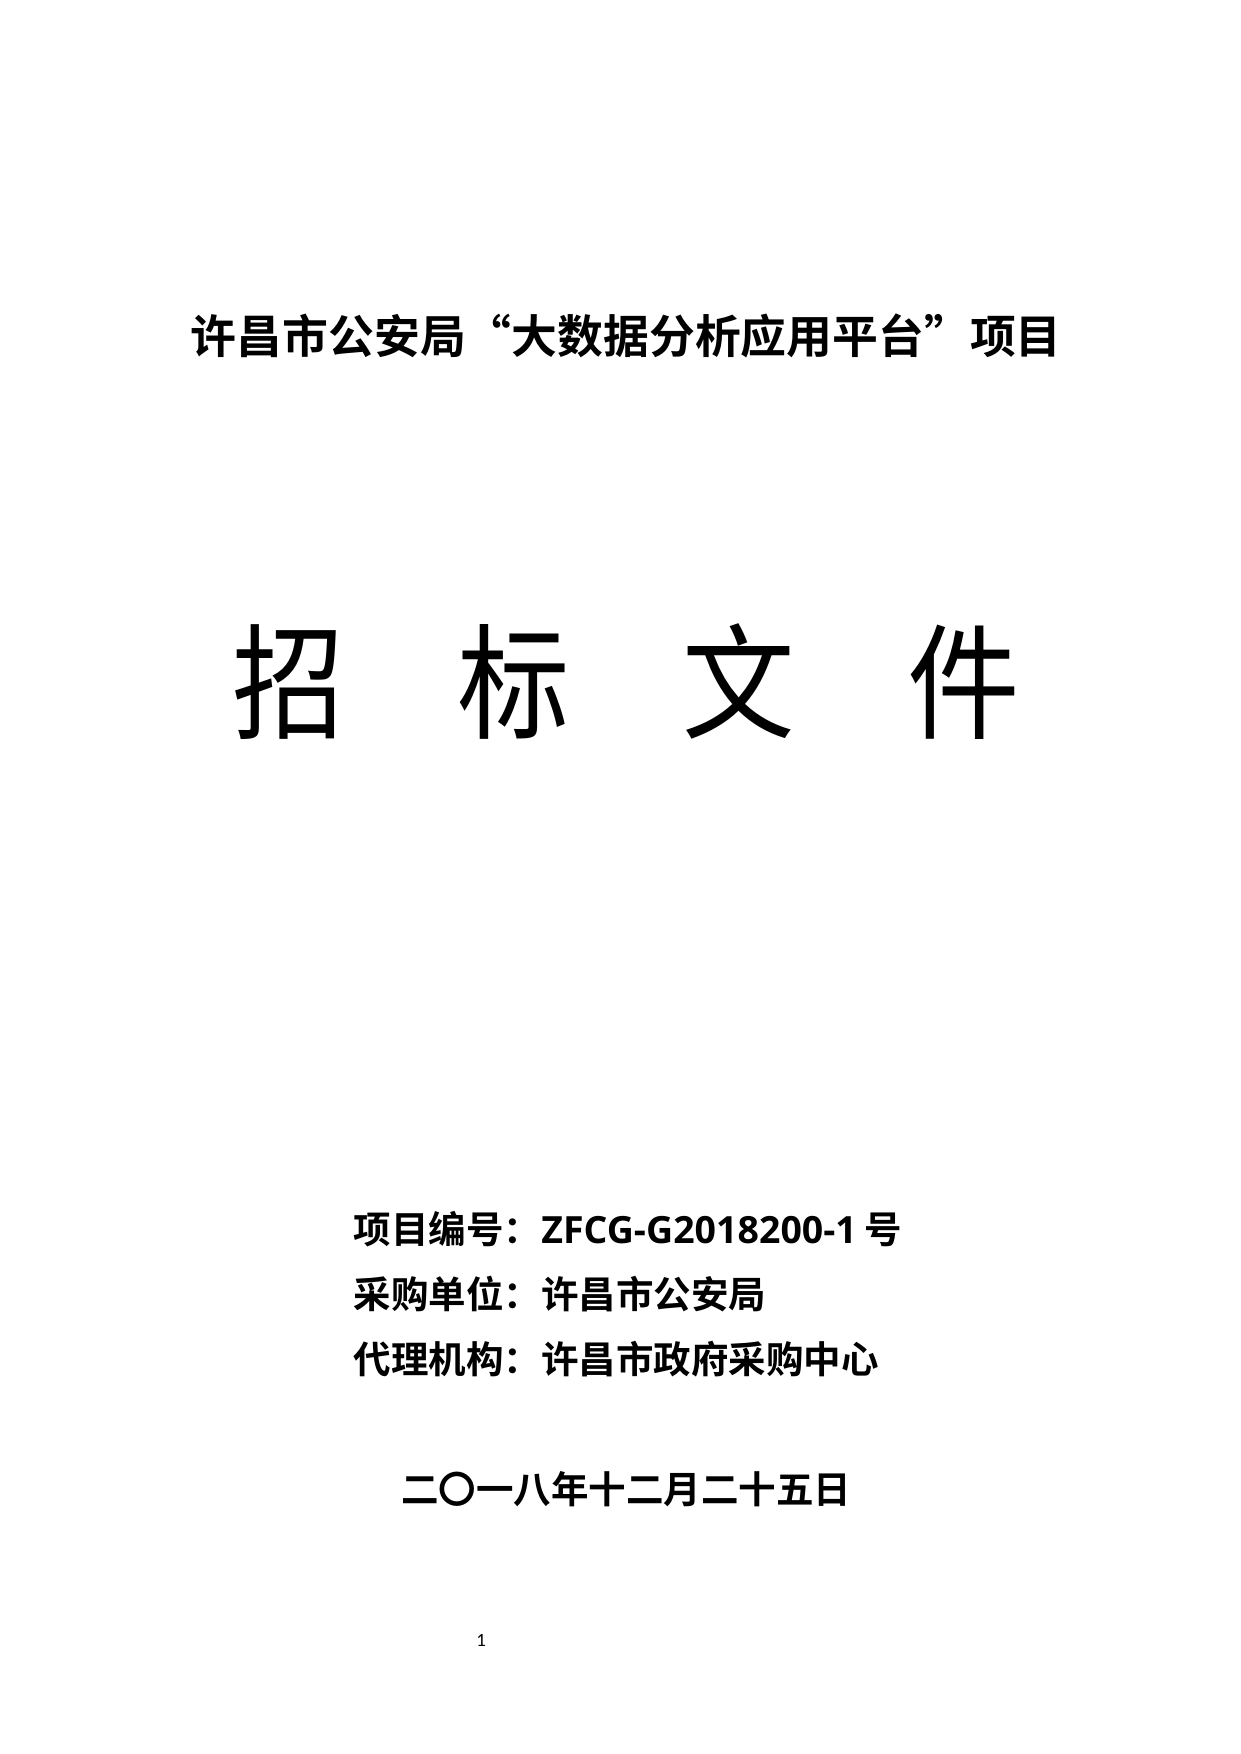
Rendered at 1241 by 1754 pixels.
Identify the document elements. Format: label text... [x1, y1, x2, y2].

text 招 标 文 件 [165, 577, 1087, 772]
text 许昌市公安局“大数据分析应用平台”项目 [165, 284, 1087, 382]
text 二〇一八年十二月二十五日 [165, 1454, 1087, 1519]
text 采购单位：许昌市公安局 [165, 1259, 1087, 1324]
text 项目编号：ZFCG-G2018200-1号 [165, 1194, 1087, 1259]
text 代理机构：许昌市政府采购中心 [165, 1324, 1087, 1389]
